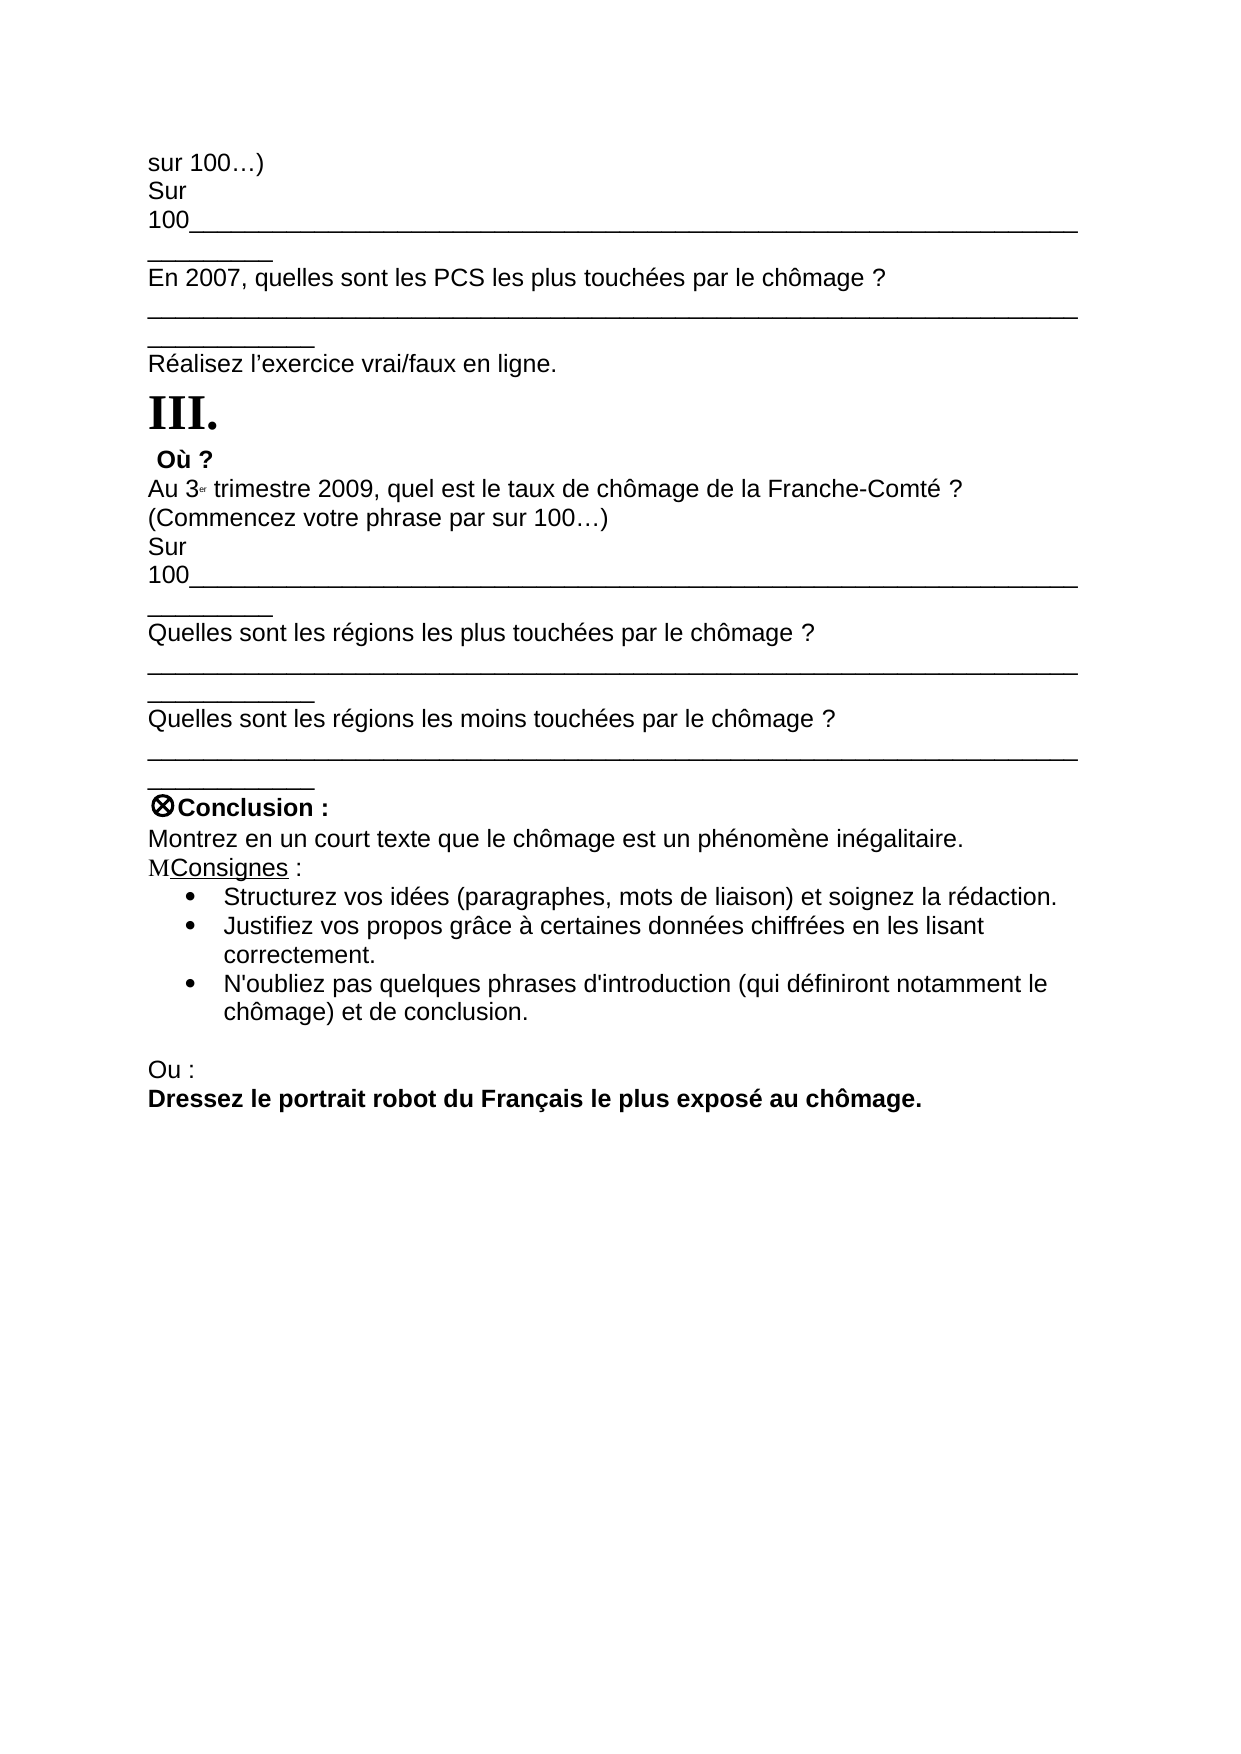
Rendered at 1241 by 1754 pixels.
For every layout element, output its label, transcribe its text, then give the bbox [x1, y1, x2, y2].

table_header Structurez vos idées (paragraphes, mots de liaison) et soignez la rédaction. [148, 882, 1093, 911]
text Ou : Dressez le portrait robot du Français le plus exposé au chômage. [148, 1026, 1093, 1112]
table_cell Justifiez vos propos grâce à certaines données chiffrées en les lisant correctement. [148, 911, 1093, 968]
table_header Où ? [148, 445, 1093, 474]
subtitle III. [148, 383, 1093, 440]
text Au 3er trimestre 2009, quel est le taux de chômage de la Franche-Comté ? (Commencez votre phrase par sur 100…) Sur 100_________________________________________________________________________ Quelles sont les régions les plus touchées par le chômage ? _______________________________________________________________________________ Quelles sont les régions les moins touchées par le chômage ? _______________________________________________________________________________ Conclusion : Montrez en un court texte que le chômage est un phénomène inégalitaire. Consignes : [148, 474, 1093, 882]
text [148, 148, 1093, 378]
table_cell N'oubliez pas quelques phrases d'introduction (qui définiront notamment le chômage) et de conclusion. [148, 969, 1093, 1026]
